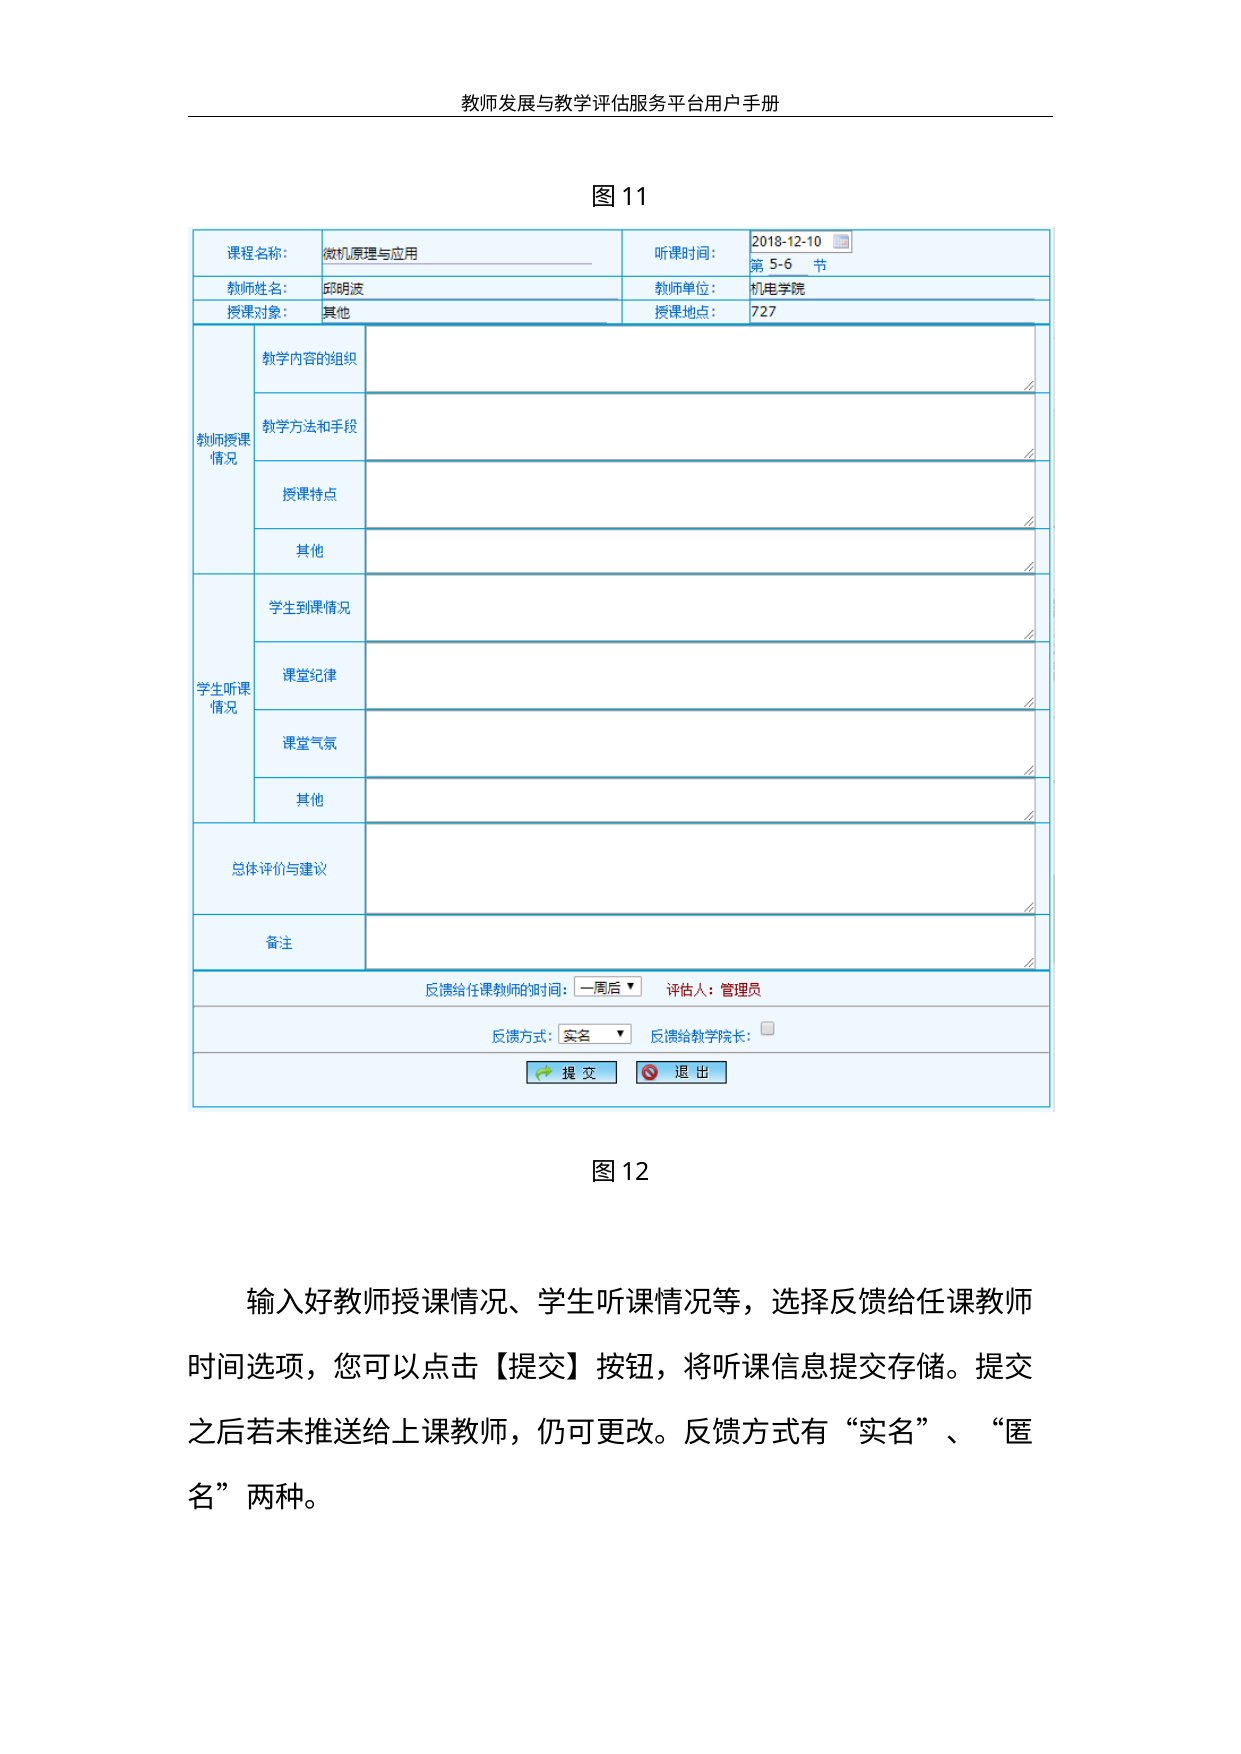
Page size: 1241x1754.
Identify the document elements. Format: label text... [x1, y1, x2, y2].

picture [187, 227, 1055, 1112]
text 输入好教师授课情况、学生听课情况等，选择反馈给任课教师时间选项，您可以点击【提交】按钮，将听课信息提交存储。提交之后若未推送给上课教师，仍可更改。反馈方式有“实名”、“匿名”两种。 [187, 1267, 1053, 1527]
text 图12 [187, 1137, 1053, 1202]
text 图11 [187, 162, 1053, 227]
